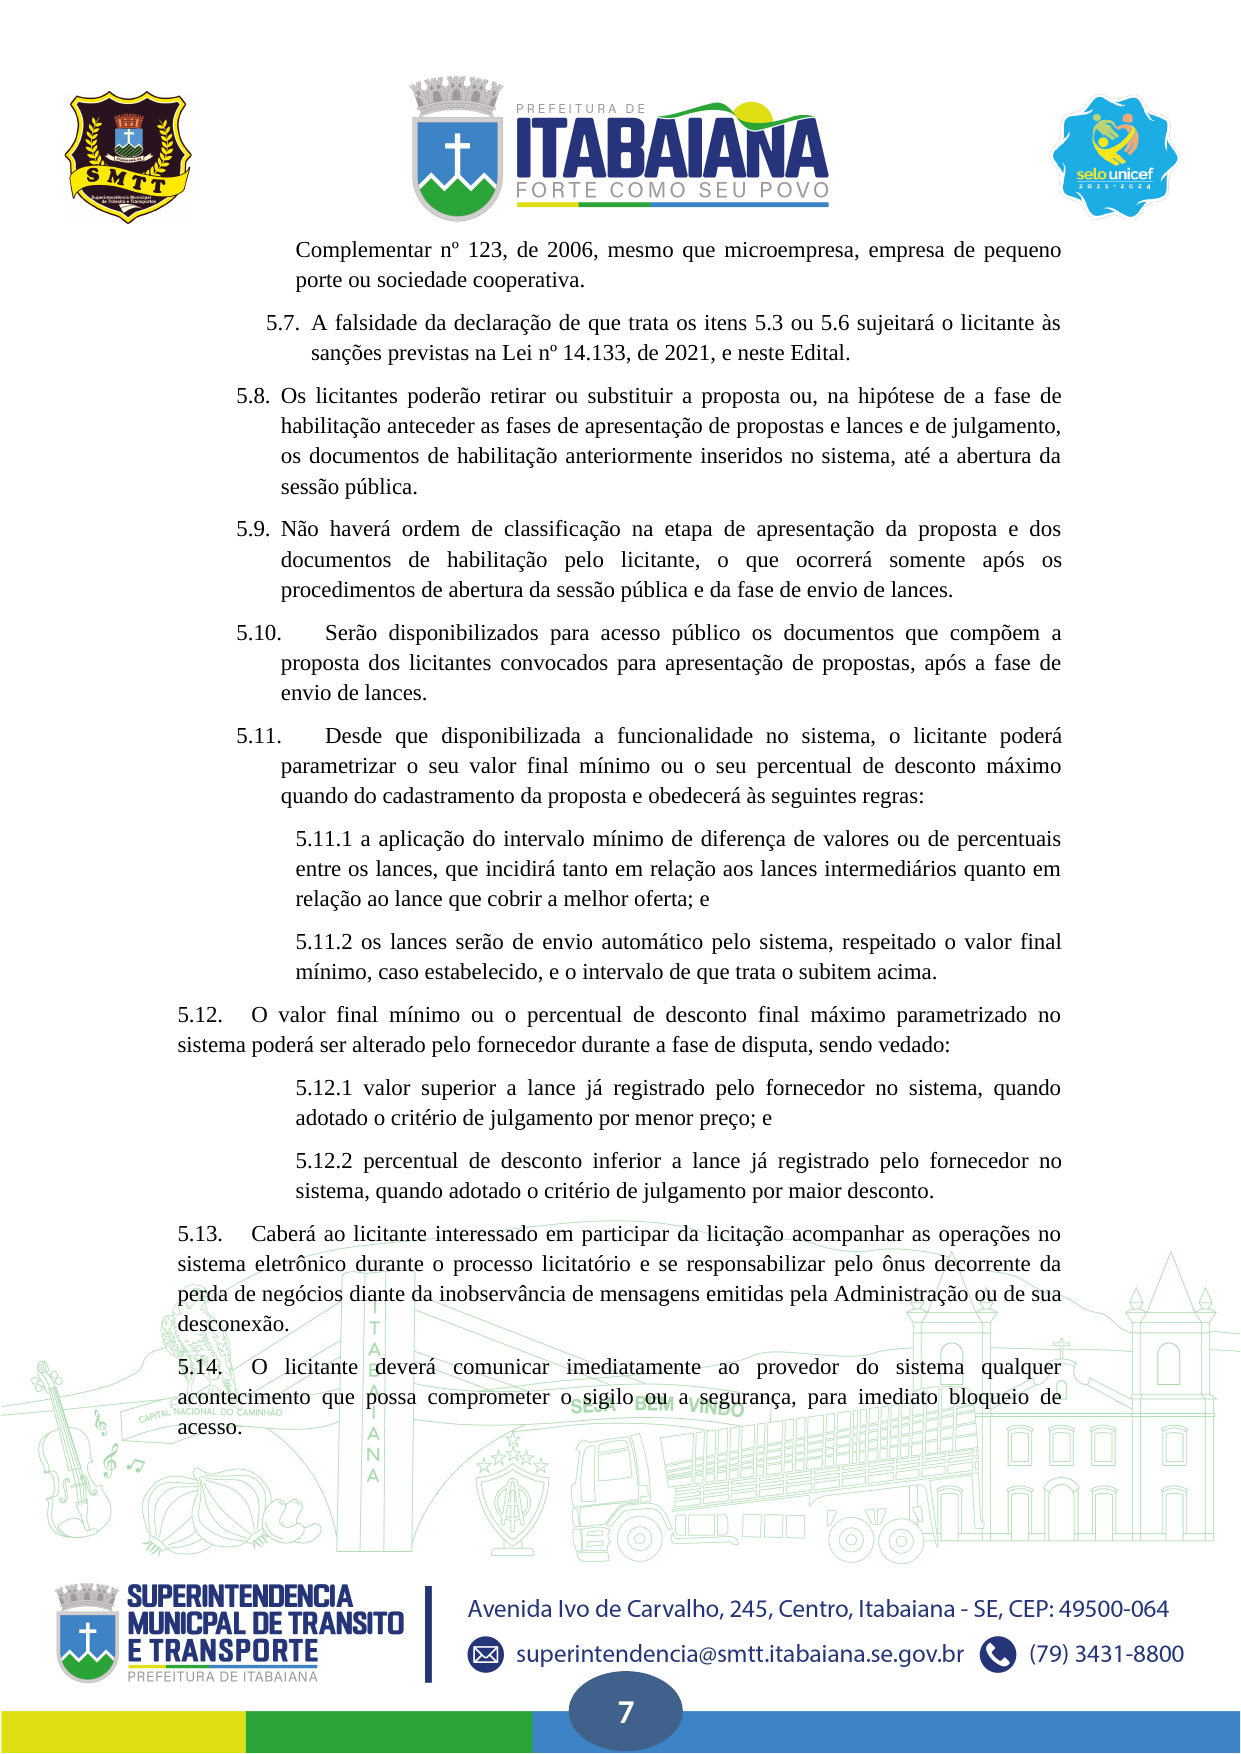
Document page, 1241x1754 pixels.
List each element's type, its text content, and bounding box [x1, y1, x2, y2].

picture [1, 0, 1241, 1753]
text Desde que disponibilizada a funcionalidade no sistema, o licitante poderá parametrizar o seu valor final mínimo ou o seu percentual de desconto máximo quando do cadastramento da proposta e obedecerá às seguintes regras: [236, 722, 1063, 808]
text 5.12.2 percentual de desconto inferior a lance já registrado pelo fornecedor no sistema, quando adotado o critério de julgamento por maior desconto. [295, 1147, 1063, 1203]
text O valor final mínimo ou o percentual de desconto final máximo parametrizado no sistema poderá ser alterado pelo fornecedor durante a fase de disputa, sendo vedado: [177, 1001, 1063, 1057]
text Serão disponibilizados para acesso público os documentos que compõem a proposta dos licitantes convocados para apresentação de propostas, após a fase de envio de lances. [236, 618, 1063, 705]
text 5.11.1 a aplicação do intervalo mínimo de diferença de valores ou de percentuais entre os lances, que incidirá tanto em relação aos lances intermediários quanto em relação ao lance que cobrir a melhor oferta; e [295, 825, 1063, 912]
text A falsidade da declaração de que trata os itens 5.3 ou 5.6 sujeitará o licitante às sanções previstas na Lei nº 14.133, de 2021, e neste Edital. [266, 309, 1063, 366]
text 5.11.2 os lances serão de envio automático pelo sistema, respeitado o valor final mínimo, caso estabelecido, e o intervalo de que trata o subitem acima. [295, 928, 1063, 984]
text Não haverá ordem de classificação na etapa de apresentação da proposta e dos documentos de habilitação pelo licitante, o que ocorrerá somente após os procedimentos de abertura da sessão pública e da fase de envio de lances. [236, 515, 1063, 602]
text Os licitantes poderão retirar ou substituir a proposta ou, na hipótese de a fase de habilitação anteceder as fases de apresentação de propostas e lances e de julgamento, os documentos de habilitação anteriormente inseridos no sistema, até a abertura da sessão pública. [236, 382, 1063, 499]
text 5.12.1 valor superior a lance já registrado pelo fornecedor no sistema, quando adotado o critério de julgamento por menor preço; e [295, 1074, 1063, 1130]
text O licitante deverá comunicar imediatamente ao provedor do sistema qualquer acontecimento que possa comprometer o sigilo ou a segurança, para imediato bloqueio de acesso. [177, 1353, 1063, 1440]
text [295, 236, 1063, 293]
text Caberá ao licitante interessado em participar da licitação acompanhar as operações no sistema eletrônico durante o processo licitatório e se responsabilizar pelo ônus decorrente da perda de negócios diante da inobservância de mensagens emitidas pela Administração ou de sua desconexão. [177, 1219, 1063, 1337]
